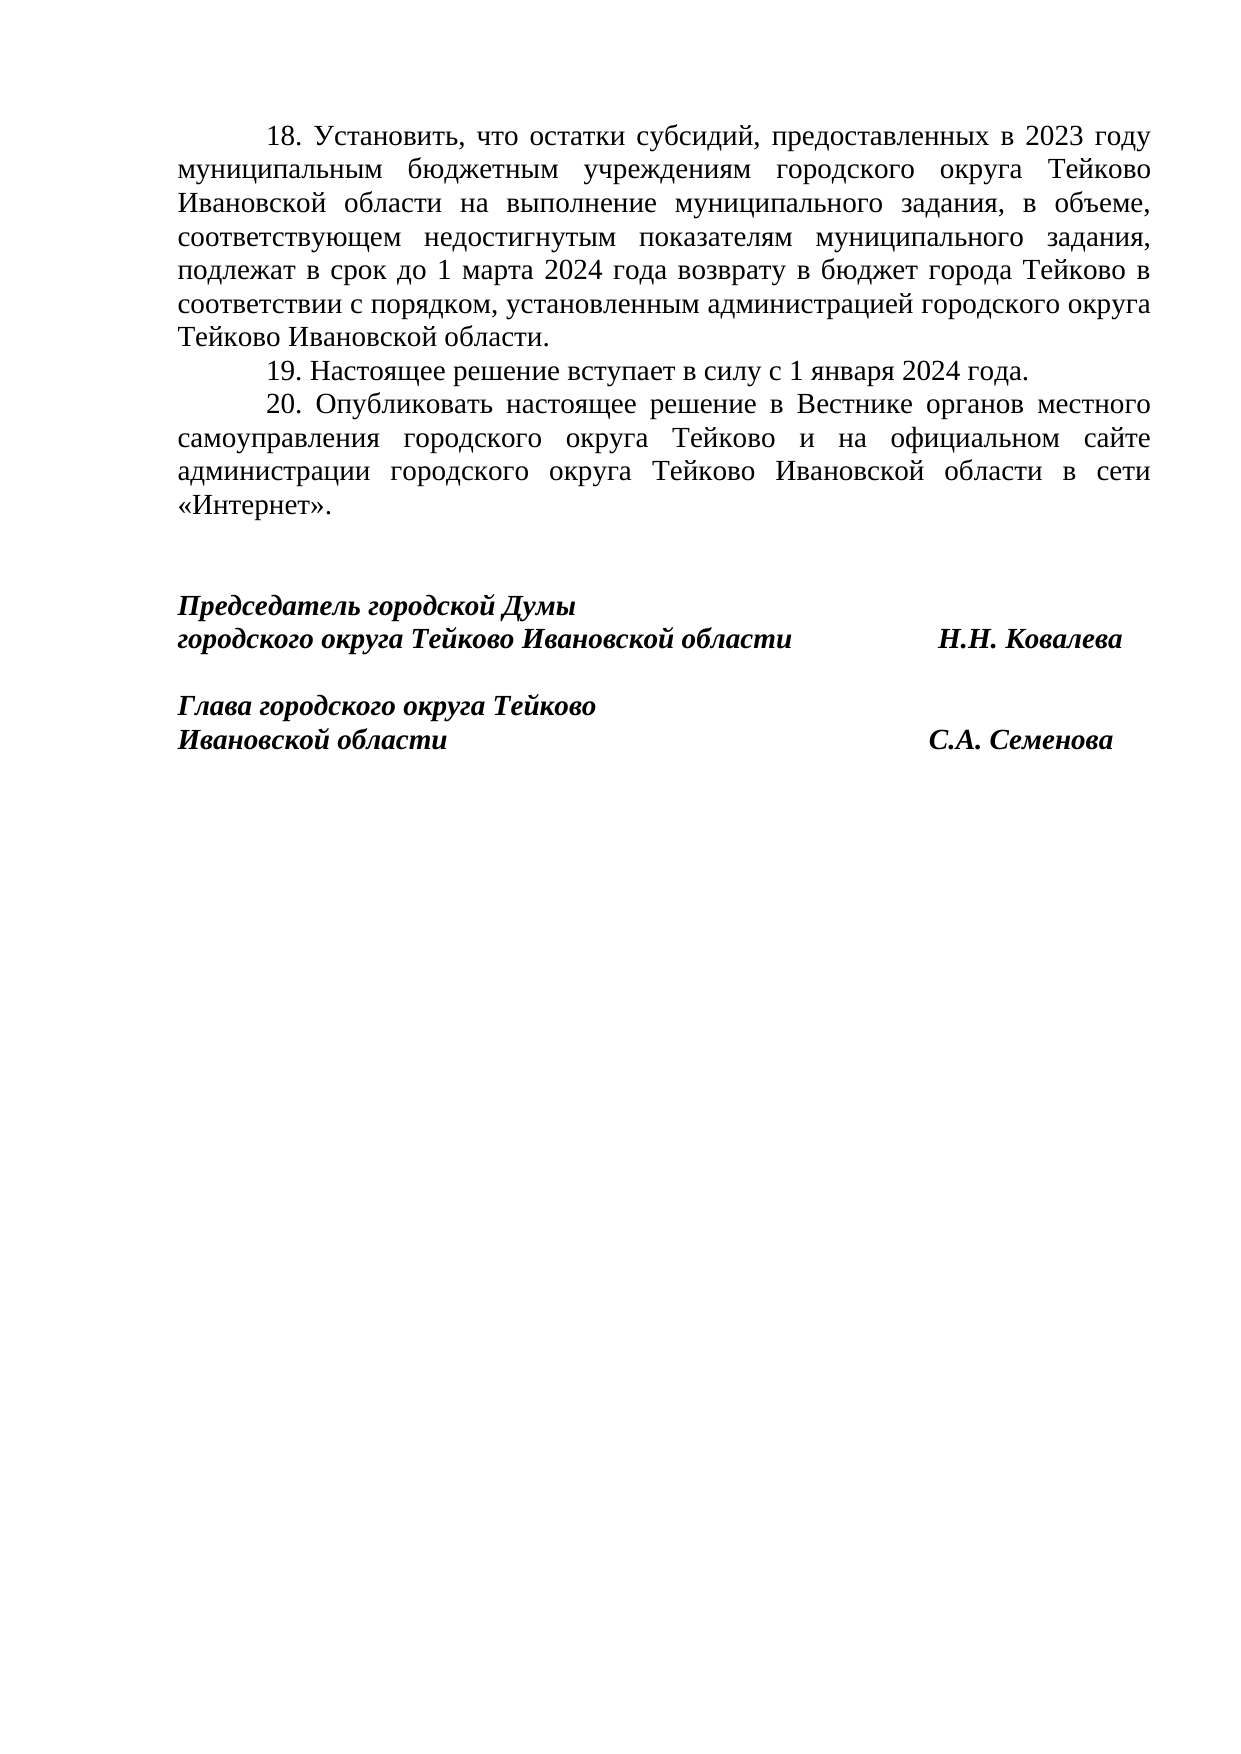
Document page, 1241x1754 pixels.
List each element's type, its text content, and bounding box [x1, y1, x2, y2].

text 18. Установить, что остатки субсидий, предоставленных в 2023 году муниципальным бюджетным учреждениям городского округа Тейково Ивановской области на выполнение муниципального задания, в объеме, соответствующем недостигнутым показателям муниципального задания, подлежат в срок до 1 марта 2024 года возврату в бюджет города Тейково в соответствии с порядком, установленным администрацией городского округа Тейково Ивановской области. [177, 118, 1152, 353]
text Ивановской области С.А. Семенова [177, 722, 1152, 755]
text 19. Настоящее решение вступает в силу с 1 января 2024 года. [177, 353, 1152, 386]
text городского округа Тейково Ивановской области Н.Н. Ковалева [177, 621, 1152, 655]
text Председатель городской Думы [177, 588, 1152, 621]
text Глава городского округа Тейково [177, 688, 1152, 722]
text 20. Опубликовать настоящее решение в Вестнике органов местного самоуправления городского округа Тейково и на официальном сайте администрации городского округа Тейково Ивановской области в сети «Интернет». [177, 386, 1152, 521]
